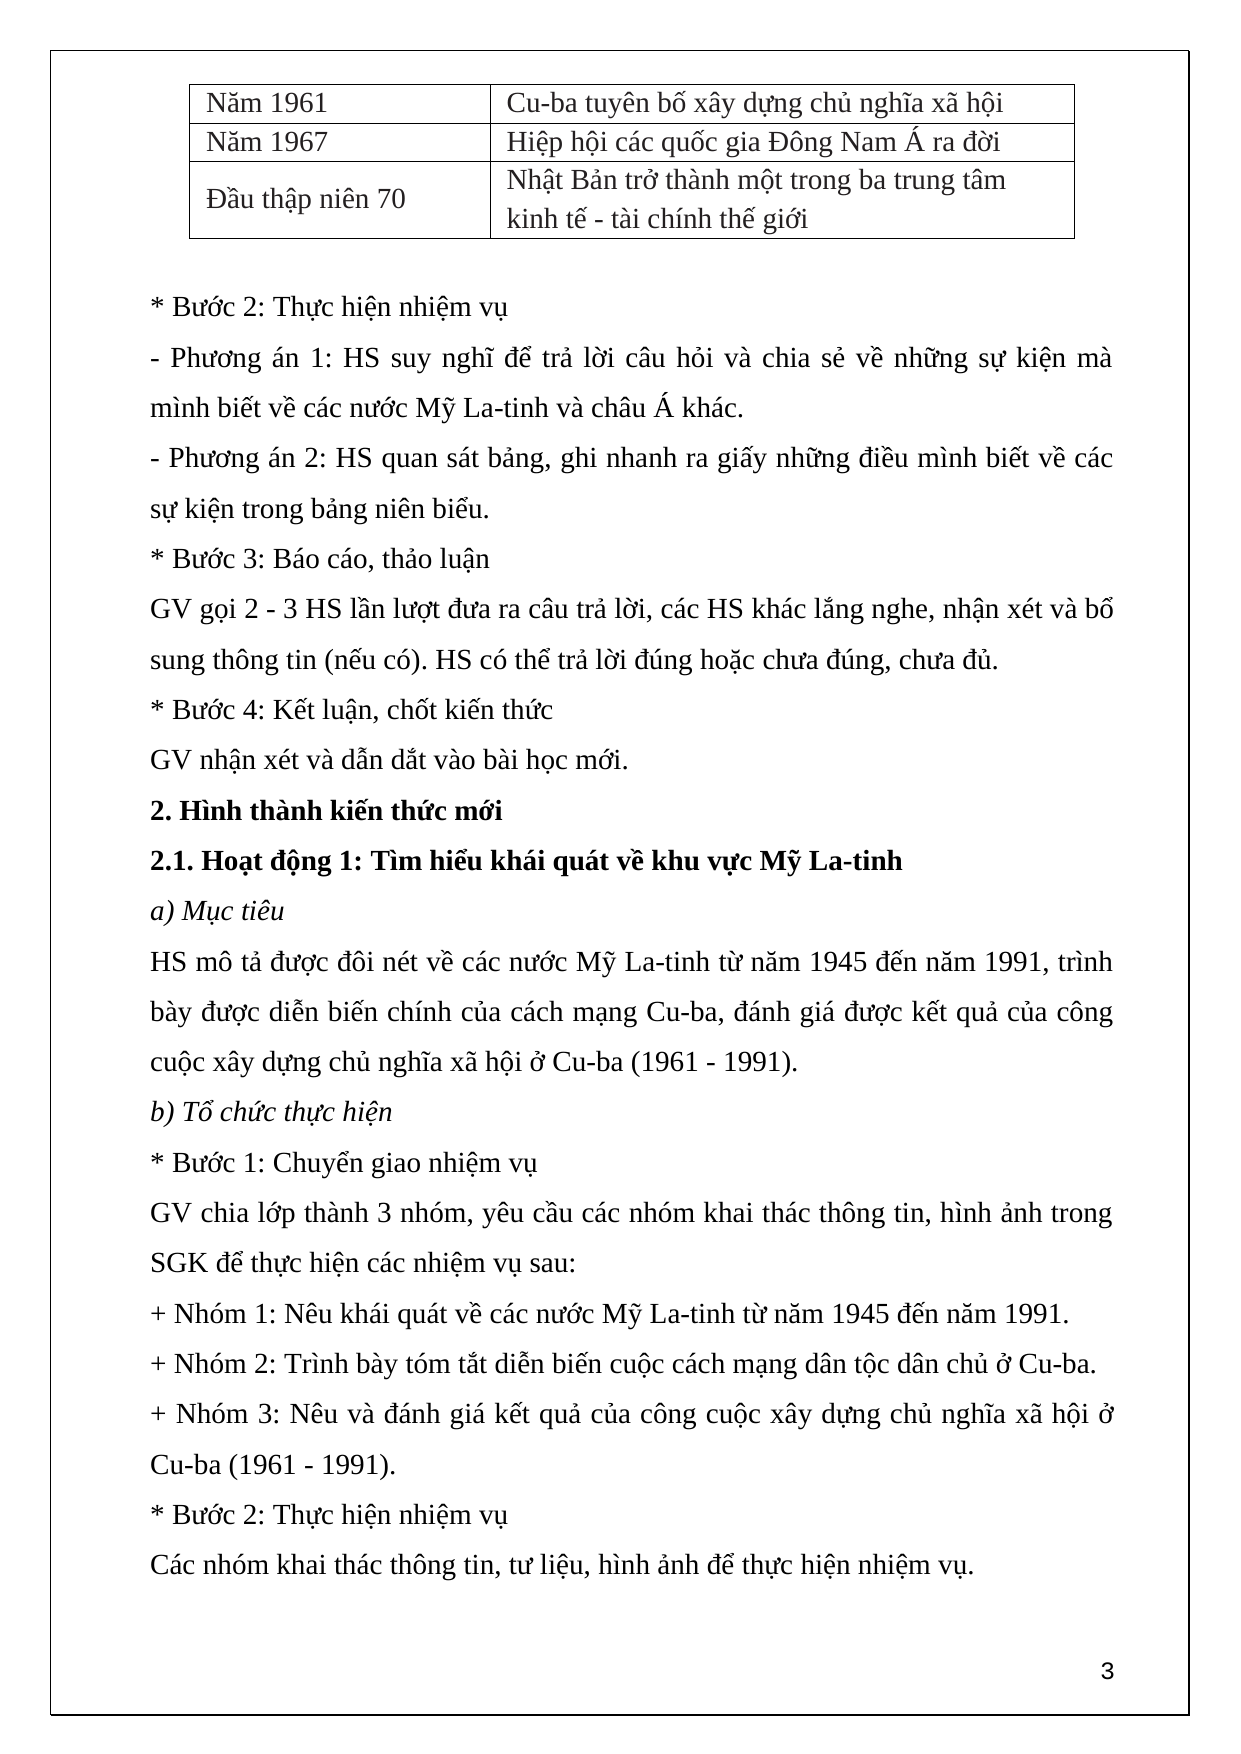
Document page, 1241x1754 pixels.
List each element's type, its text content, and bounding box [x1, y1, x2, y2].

text GV gọi 2 - 3 HS lần lượt đưa ra câu trả lời, các HS khác lắng nghe, nhận xét và bổ sung thông tin (nếu có). HS có thể trả lời đúng hoặc chưa đúng, chưa đủ. [150, 591, 1114, 675]
table_cell Hiệp hội các quốc gia Đông Nam Á ra đời [491, 124, 1074, 161]
text * Bước 2: Thực hiện nhiệm vụ [150, 1497, 1114, 1531]
text 2. Hình thành kiến thức mới [150, 793, 1114, 826]
text * Bước 3: Báo cáo, thảo luận [150, 541, 1114, 575]
text HS mô tả được đôi nét về các nước Mỹ La-tinh từ năm 1945 đến năm 1991, trình bày được diễn biến chính của cách mạng Cu-ba, đánh giá được kết quả của công cuộc xây dựng chủ nghĩa xã hội ở Cu-ba (1961 - 1991). [150, 944, 1114, 1078]
table_cell Năm 1961 [190, 85, 490, 123]
text GV chia lớp thành 3 nhóm, yêu cầu các nhóm khai thác thông tin, hình ảnh trong SGK để thực hiện các nhiệm vụ sau: [150, 1195, 1114, 1279]
text a) Mục tiêu [150, 893, 1114, 927]
text + Nhóm 2: Trình bày tóm tắt diễn biến cuộc cách mạng dân tộc dân chủ ở Cu-ba. [150, 1346, 1114, 1380]
text b) Tổ chức thực hiện [150, 1094, 1114, 1128]
text GV nhận xét và dẫn dắt vào bài học mới. [150, 742, 1114, 776]
text * Bước 1: Chuyển giao nhiệm vụ [150, 1145, 1114, 1178]
text Các nhóm khai thác thông tin, tư liệu, hình ảnh để thực hiện nhiệm vụ. [150, 1547, 1114, 1581]
text - Phương án 1: HS suy nghĩ để trả lời câu hỏi và chia sẻ về những sự kiện mà mình biết về các nước Mỹ La-tinh và châu Á khác. [150, 340, 1114, 424]
text + Nhóm 1: Nêu khái quát về các nước Mỹ La-tinh từ năm 1945 đến năm 1991. [150, 1296, 1114, 1329]
table_cell Năm 1967 [190, 124, 490, 161]
table_cell Cu-ba tuyên bố xây dựng chủ nghĩa xã hội [491, 85, 1074, 123]
text * Bước 4: Kết luận, chốt kiến thức [150, 692, 1114, 726]
text - Phương án 2: HS quan sát bảng, ghi nhanh ra giấy những điều mình biết về các sự kiện trong bảng niên biểu. [150, 441, 1114, 524]
text 2.1. Hoạt động 1: Tìm hiểu khái quát về khu vực Mỹ La-tinh [150, 843, 1114, 877]
table_cell Nhật Bản trở thành một trong ba trung tâm kinh tế - tài chính thế giới [491, 162, 1074, 238]
text + Nhóm 3: Nêu và đánh giá kết quả của công cuộc xây dựng chủ nghĩa xã hội ở Cu-ba (1961 - 1991). [150, 1396, 1114, 1480]
text * Bước 2: Thực hiện nhiệm vụ [150, 289, 1114, 323]
table_cell Đầu thập niên 70 [190, 162, 490, 238]
